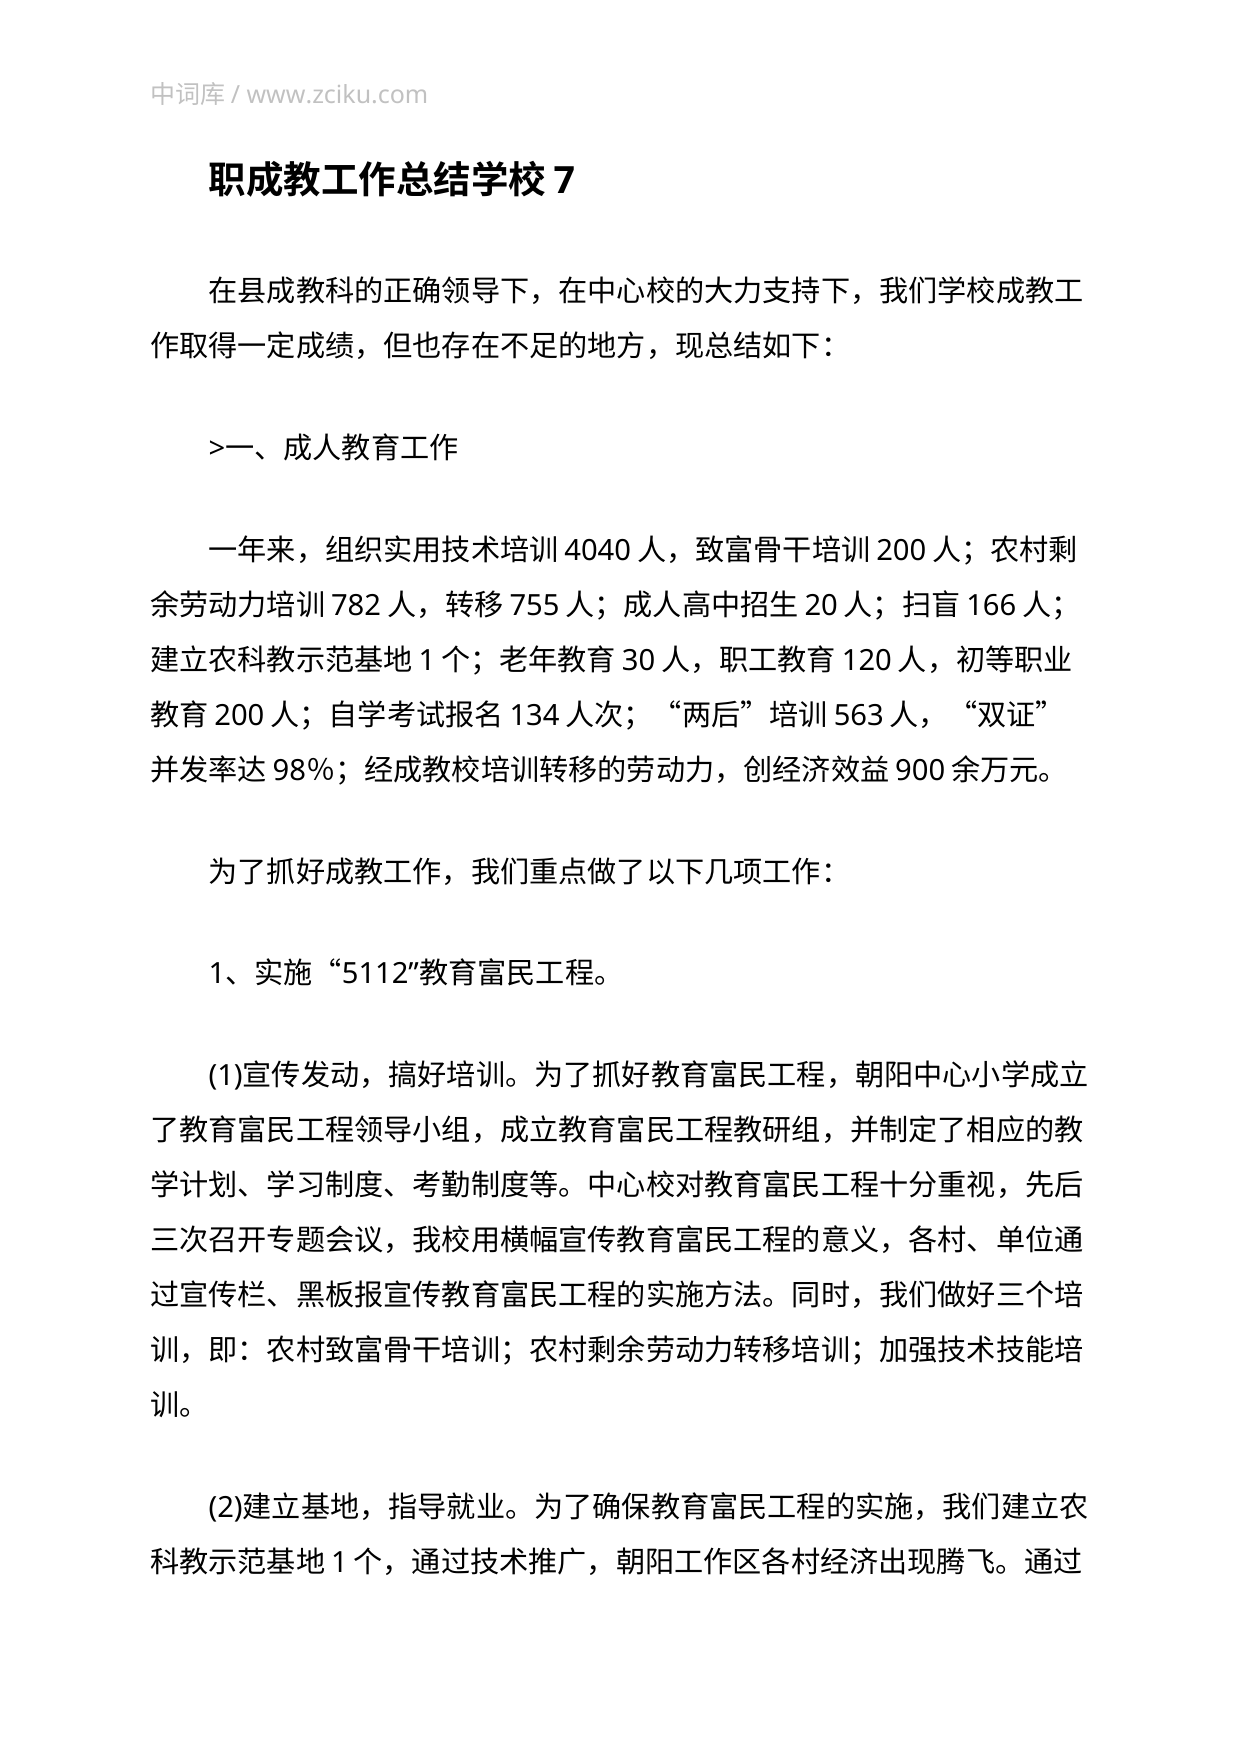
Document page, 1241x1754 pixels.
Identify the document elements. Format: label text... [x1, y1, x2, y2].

text (1)宣传发动，搞好培训。为了抓好教育富民工程，朝阳中心小学成立了教育富民工程领导小组，成立教育富民工程教研组，并制定了相应的教学计划、学习制度、考勤制度等。中心校对教育富民工程十分重视，先后三次召开专题会议，我校用横幅宣传教育富民工程的意义，各村、单位通过宣传栏、黑板报宣传教育富民工程的实施方法。同时，我们做好三个培训，即：农村致富骨干培训；农村剩余劳动力转移培训；加强技术技能培训。 [150, 1052, 1090, 1424]
text 为了抓好成教工作，我们重点做了以下几项工作： [150, 848, 1090, 891]
text 一年来，组织实用技术培训4040人，致富骨干培训200人；农村剩余劳动力培训782人，转移755人；成人高中招生20人；扫盲166人；建立农科教示范基地1个；老年教育30人，职工教育120人，初等职业教育200人；自学考试报名134人次；“两后”培训563人，“双证”并发率达98％；经成教校培训转移的劳动力，创经济效益900余万元。 [150, 526, 1090, 789]
text 在县成教科的正确领导下，在中心校的大力支持下，我们学校成教工作取得一定成绩，但也存在不足的地方，现总结如下： [150, 268, 1090, 365]
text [150, 1483, 1090, 1581]
text 1、实施“5112”教育富民工程。 [150, 950, 1090, 992]
text 职成教工作总结学校7 [150, 150, 1090, 204]
text >一、成人教育工作 [150, 424, 1090, 467]
